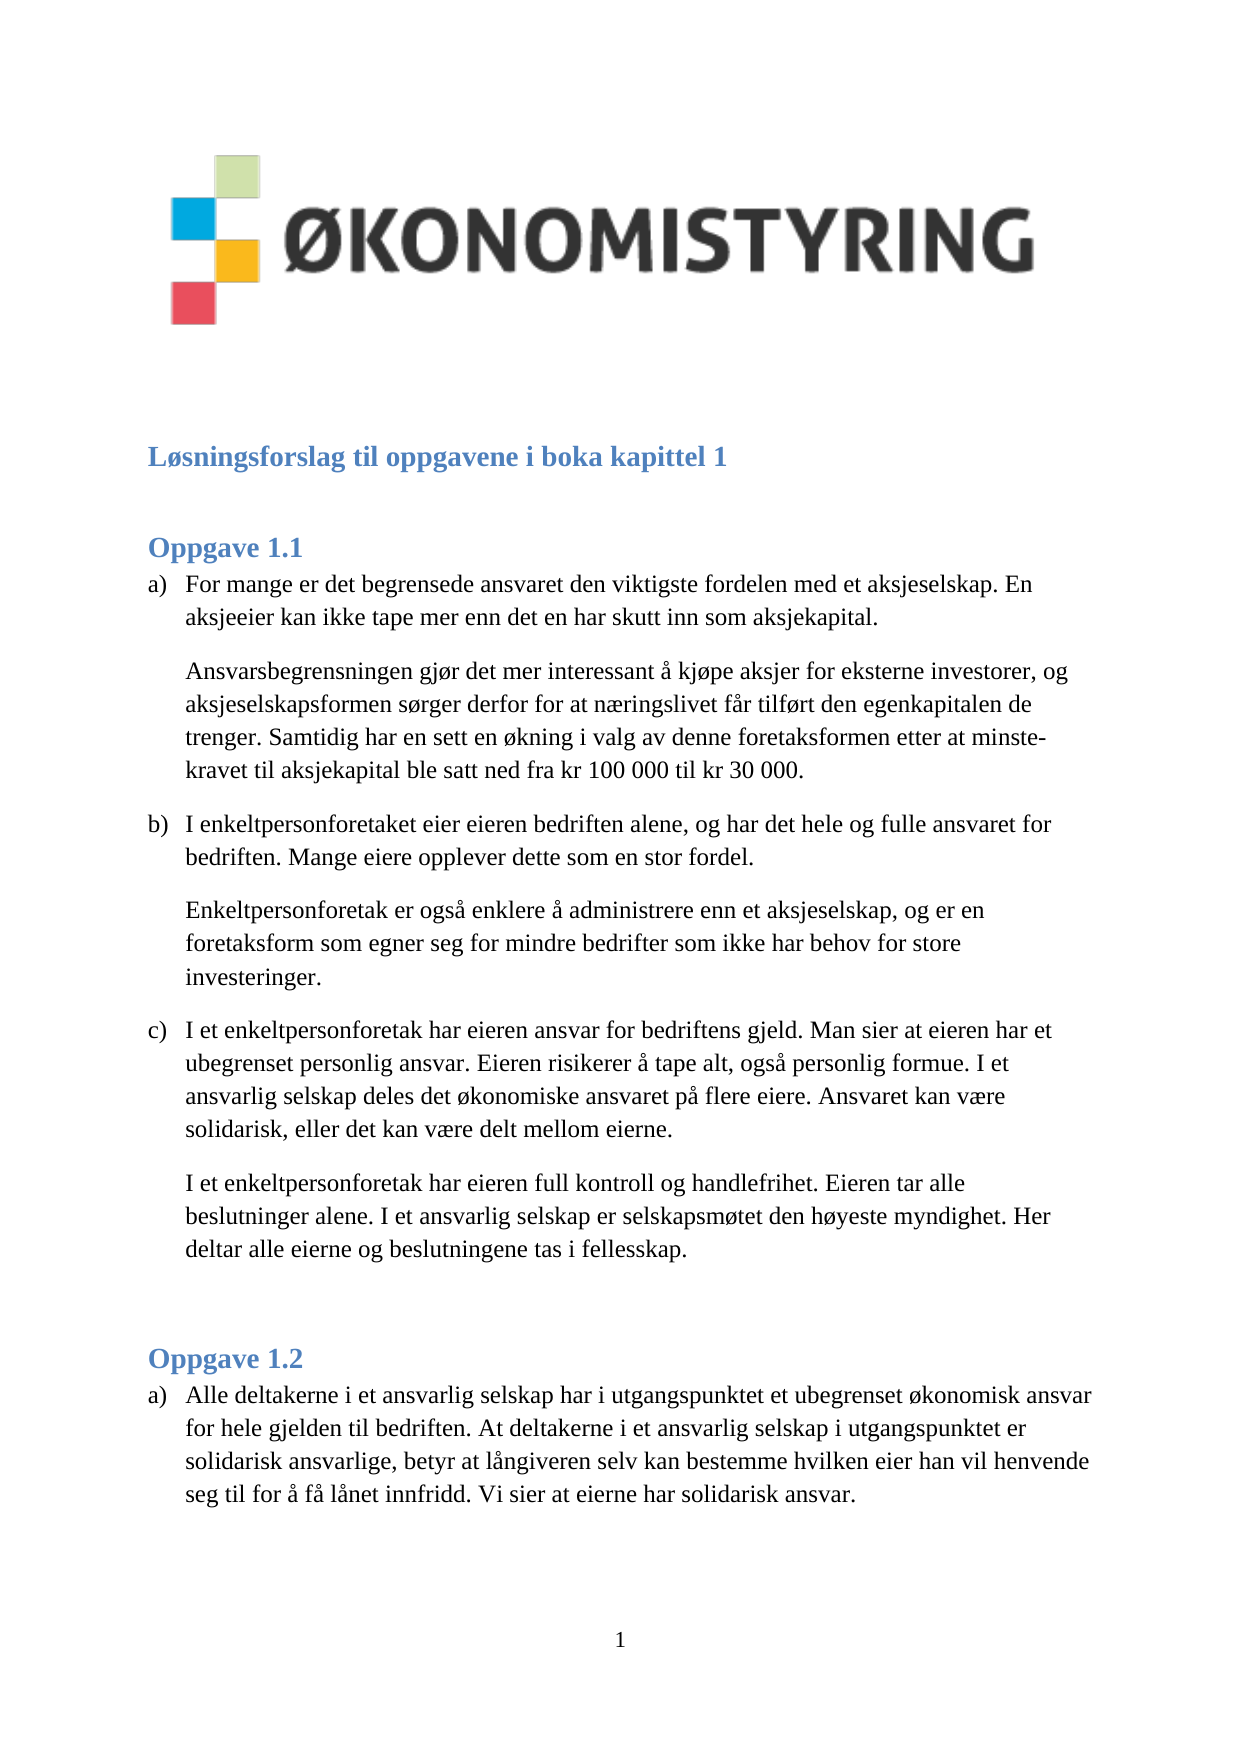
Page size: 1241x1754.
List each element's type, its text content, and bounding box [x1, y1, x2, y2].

text Ansvarsbegrensningen gjør det mer interessant å kjøpe aksjer for eksterne investorer, og aksjeselskapsformen sørger derfor for at næringslivet får tilført den egenkapitalen de trenger. Samtidig har en sett en økning i valg av denne foretaksformen etter at minste-kravet til aksjekapital ble satt ned fra kr 100 000 til kr 30 000. [185, 656, 1093, 783]
subtitle Oppgave 1.1 [148, 530, 1093, 564]
list I enkeltpersonforetaket eier eieren bedriften alene, og har det hele og fulle ansvaret for bedriften. Mange eiere opplever dette som en stor fordel. [148, 809, 1093, 870]
subtitle Løsningsforslag til oppgavene i boka kapittel 1 [148, 439, 1093, 472]
list Alle deltakerne i et ansvarlig selskap har i utgangspunktet et ubegrenset økonomisk ansvar for hele gjelden til bedriften. At deltakerne i et ansvarlig selskap i utgangspunktet er solidarisk ansvarlige, betyr at långiveren selv kan bestemme hvilken eier han vil henvende seg til for å få lånet innfridd. Vi sier at eierne har solidarisk ansvar. [148, 1380, 1093, 1508]
text Enkeltpersonforetak er også enklere å administrere enn et aksjeselskap, og er en foretaksform som egner seg for mindre bedrifter som ikke har behov for store investeringer. [185, 896, 1093, 990]
picture [147, 147, 1053, 332]
list I et enkeltpersonforetak har eieren ansvar for bedriftens gjeld. Man sier at eieren har et ubegrenset personlig ansvar. Eieren risikerer å tape alt, også personlig formue. I et ansvarlig selskap deles det økonomiske ansvaret på flere eiere. Ansvaret kan være solidarisk, eller det kan være delt mellom eierne. [148, 1015, 1093, 1143]
list For mange er det begrensede ansvaret den viktigste fordelen med et aksjeselskap. En aksjeeier kan ikke tape mer enn det en har skutt inn som aksjekapital. [148, 569, 1093, 631]
text I et enkeltpersonforetak har eieren full kontroll og handlefrihet. Eieren tar alle beslutninger alene. I et ansvarlig selskap er selskapsmøtet den høyeste myndighet. Her deltar alle eierne og beslutningene tas i fellesskap. [185, 1168, 1093, 1263]
subtitle Oppgave 1.2 [148, 1341, 1093, 1375]
